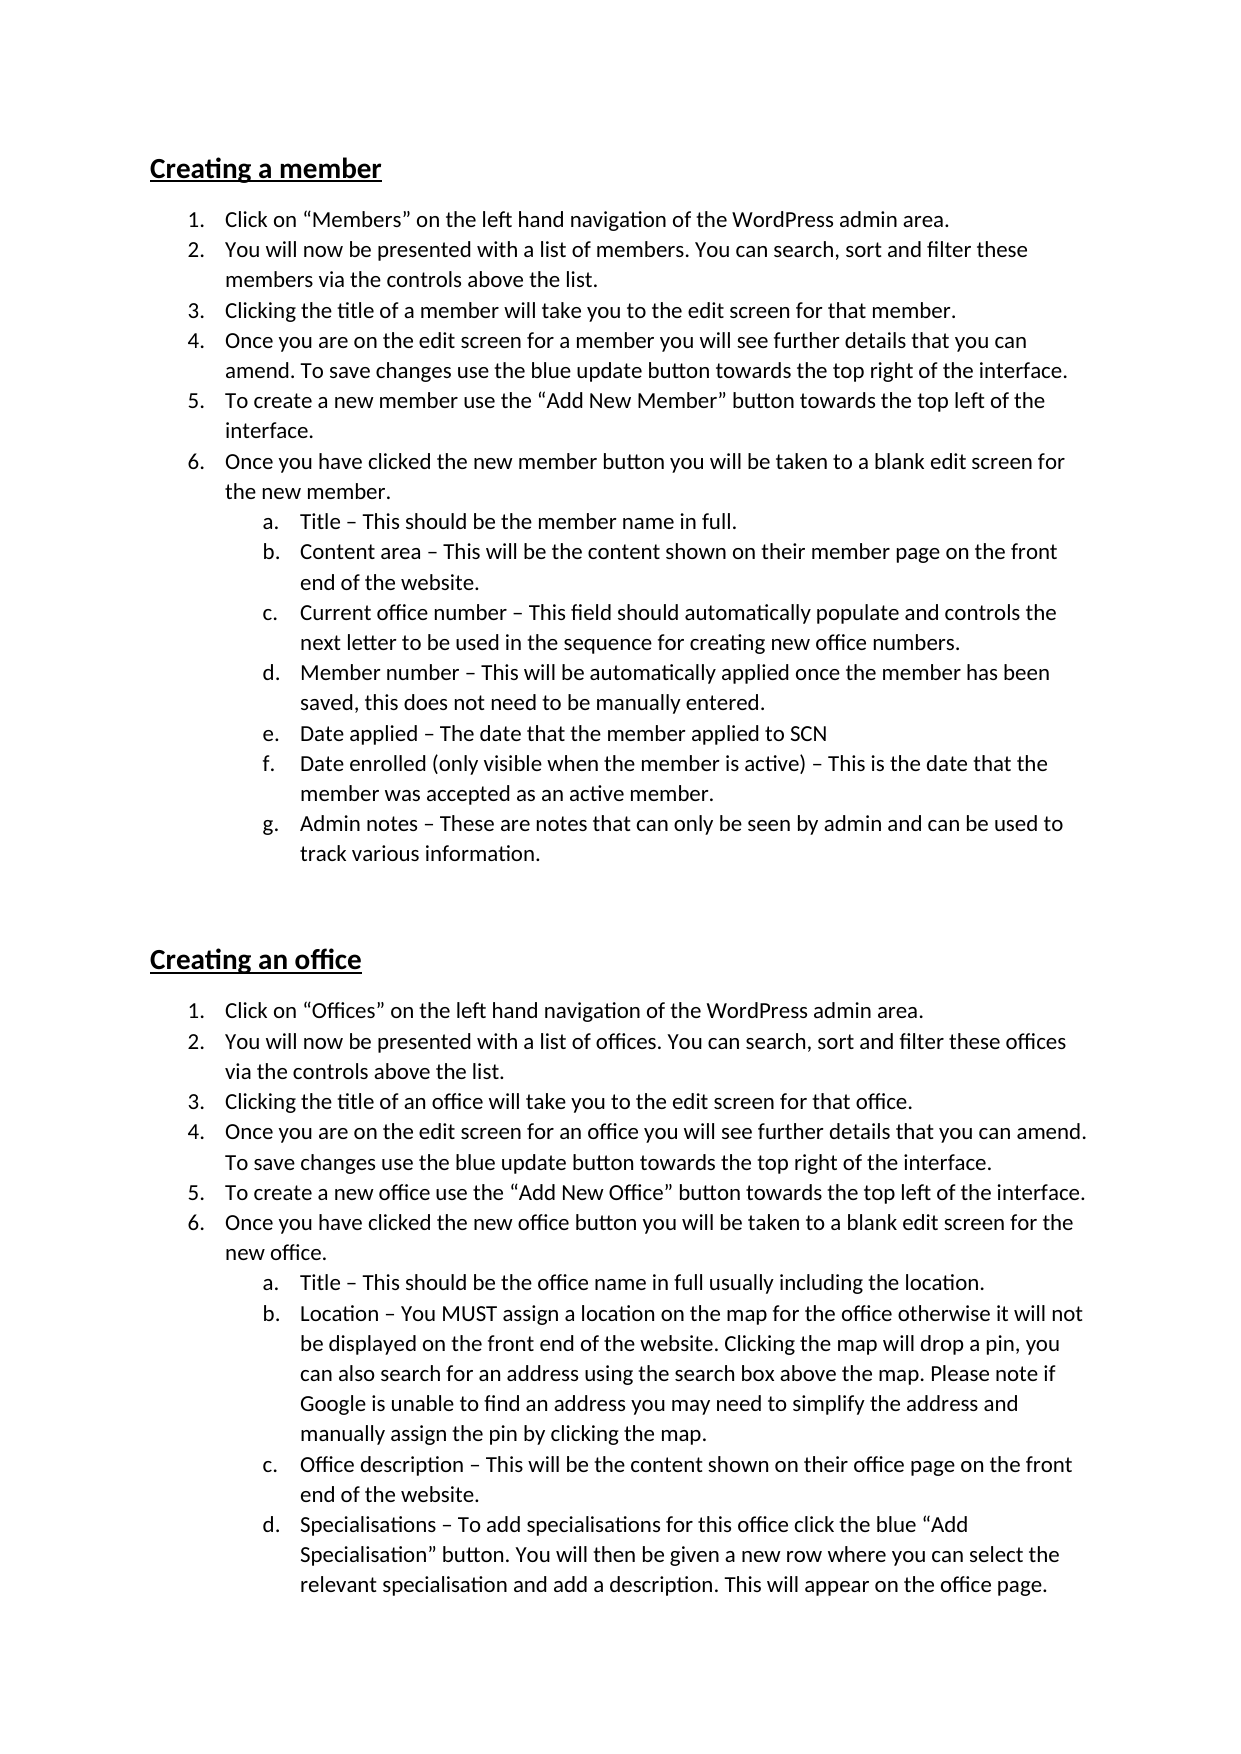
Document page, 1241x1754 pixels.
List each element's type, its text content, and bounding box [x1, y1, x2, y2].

list Once you are on the edit screen for an office you will see further details that you can amend. To save changes use the blue update button towards the top right of the interface. [187, 1117, 1090, 1176]
list Once you are on the edit screen for a member you will see further details that you can amend. To save changes use the blue update button towards the top right of the interface. [187, 326, 1090, 384]
list To create a new member use the “Add New Member” button towards the top left of the interface. [187, 386, 1090, 444]
list Content area – This will be the content shown on their member page on the front end of the website. [262, 537, 1090, 596]
list Admin notes – These are notes that can only be seen by admin and can be used to track various information. [262, 809, 1090, 867]
list Click on “Offices” on the left hand navigation of the WordPress admin area. [187, 997, 1090, 1024]
list Office description – This will be the content shown on their office page on the front end of the website. [262, 1450, 1090, 1508]
list You will now be presented with a list of offices. You can search, sort and filter these offices via the controls above the list. [187, 1027, 1090, 1085]
list You will now be presented with a list of members. You can search, sort and filter these members via the controls above the list. [187, 235, 1090, 293]
text Creating a member [150, 150, 1090, 186]
list Member number – This will be automatically applied once the member has been saved, this does not need to be manually entered. [262, 658, 1090, 716]
list Title – This should be the member name in full. [262, 507, 1090, 535]
text Creating an office [150, 941, 1090, 977]
list Location – You MUST assign a location on the map for the office otherwise it will not be displayed on the front end of the website. Clicking the map will drop a pin, you can also search for an address using the search box above the map. Please note if Google is unable to find an address you may need to simplify the address and manually assign the pin by clicking the map. [262, 1299, 1090, 1447]
list Current office number – This field should automatically populate and controls the next letter to be used in the sequence for creating new office numbers. [262, 598, 1090, 656]
list Date applied – The date that the member applied to SCN [262, 719, 1090, 747]
list Title – This should be the office name in full usually including the location. [262, 1268, 1090, 1296]
list To create a new office use the “Add New Office” button towards the top left of the interface. [187, 1178, 1090, 1206]
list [262, 1510, 1090, 1598]
list Date enrolled (only visible when the member is active) – This is the date that the member was accepted as an active member. [262, 749, 1090, 807]
list Click on “Members” on the left hand navigation of the WordPress admin area. [187, 205, 1090, 233]
list Clicking the title of a member will take you to the edit screen for that member. [187, 296, 1090, 324]
list Once you have clicked the new member button you will be taken to a blank edit screen for the new member. [187, 447, 1090, 505]
list Clicking the title of an office will take you to the edit screen for that office. [187, 1087, 1090, 1115]
list Once you have clicked the new office button you will be taken to a blank edit screen for the new office. [187, 1208, 1090, 1266]
